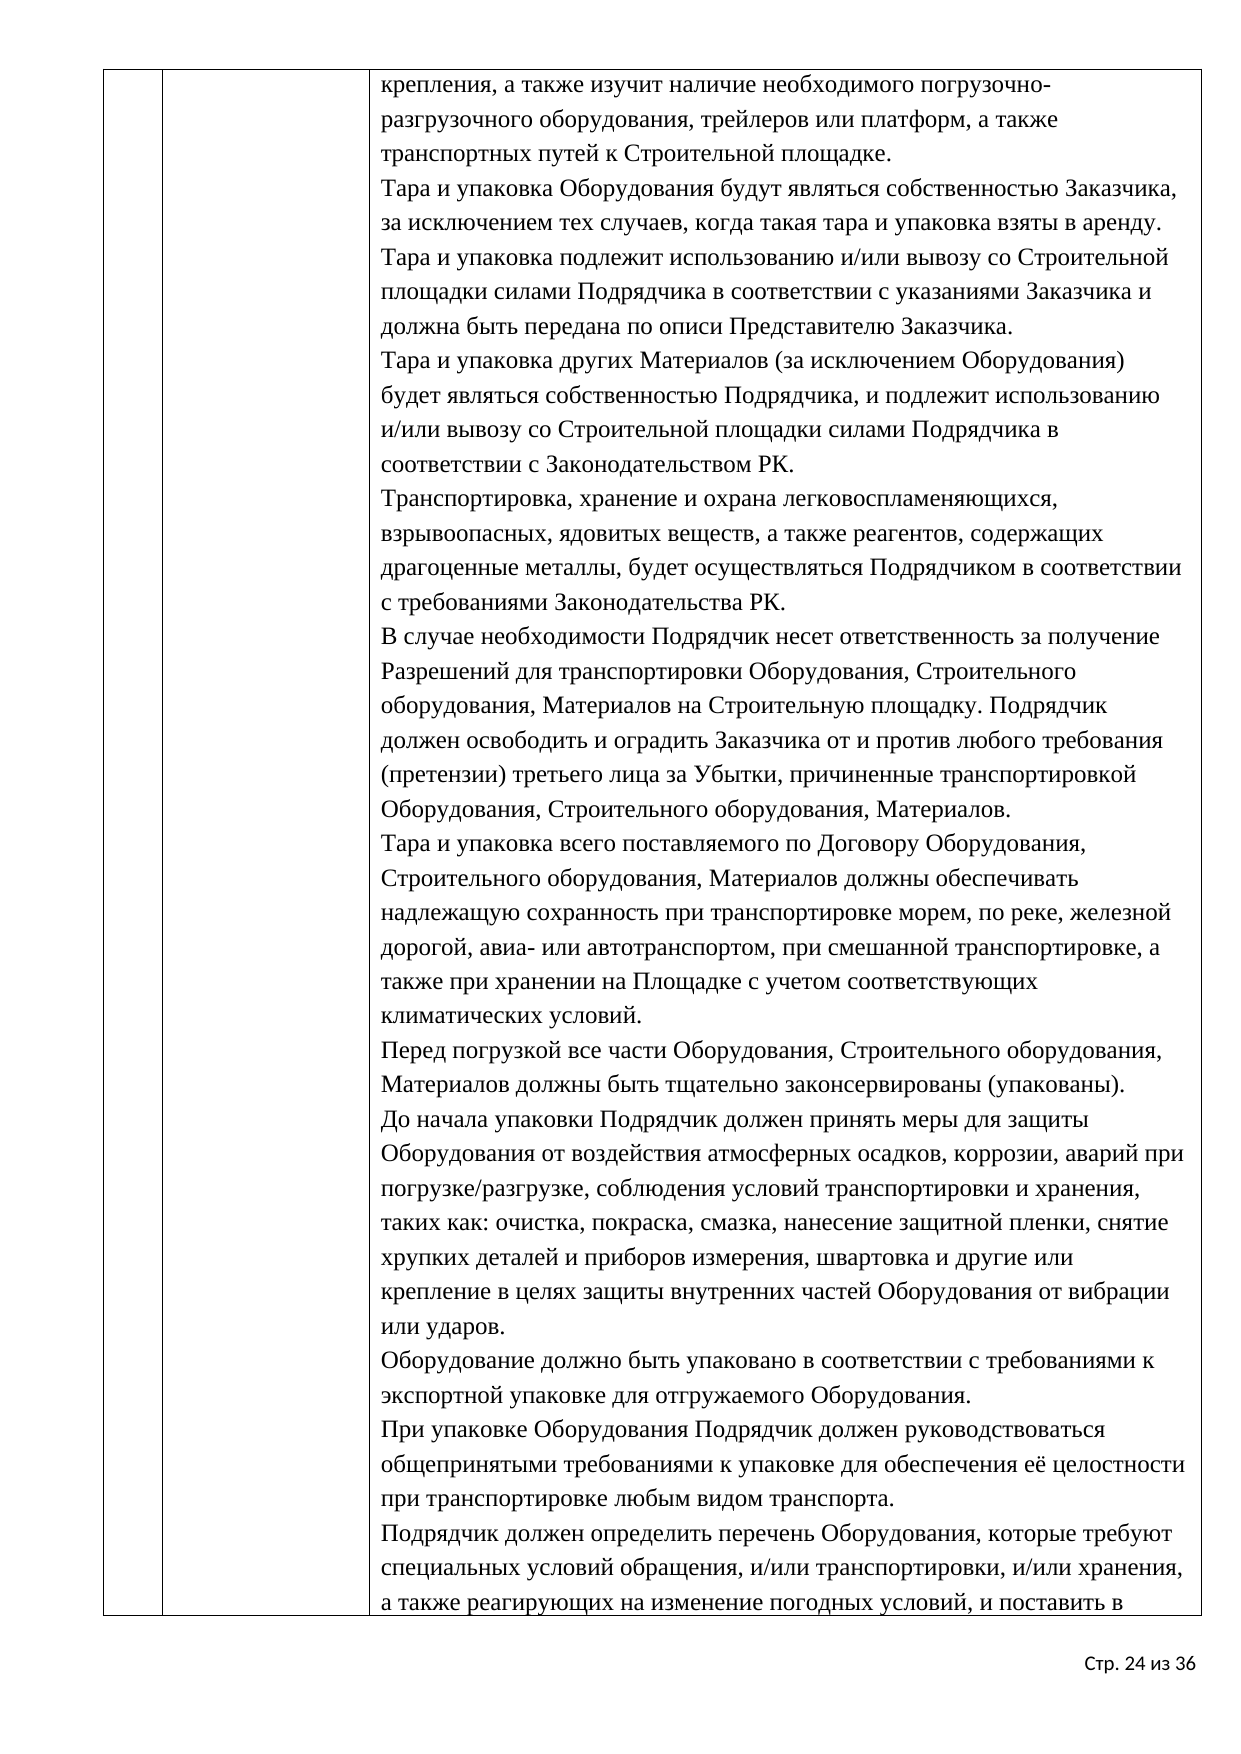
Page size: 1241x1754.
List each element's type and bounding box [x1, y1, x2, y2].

table_cell [163, 70, 369, 1615]
table_cell [104, 70, 162, 1615]
table_cell [370, 70, 1201, 1615]
